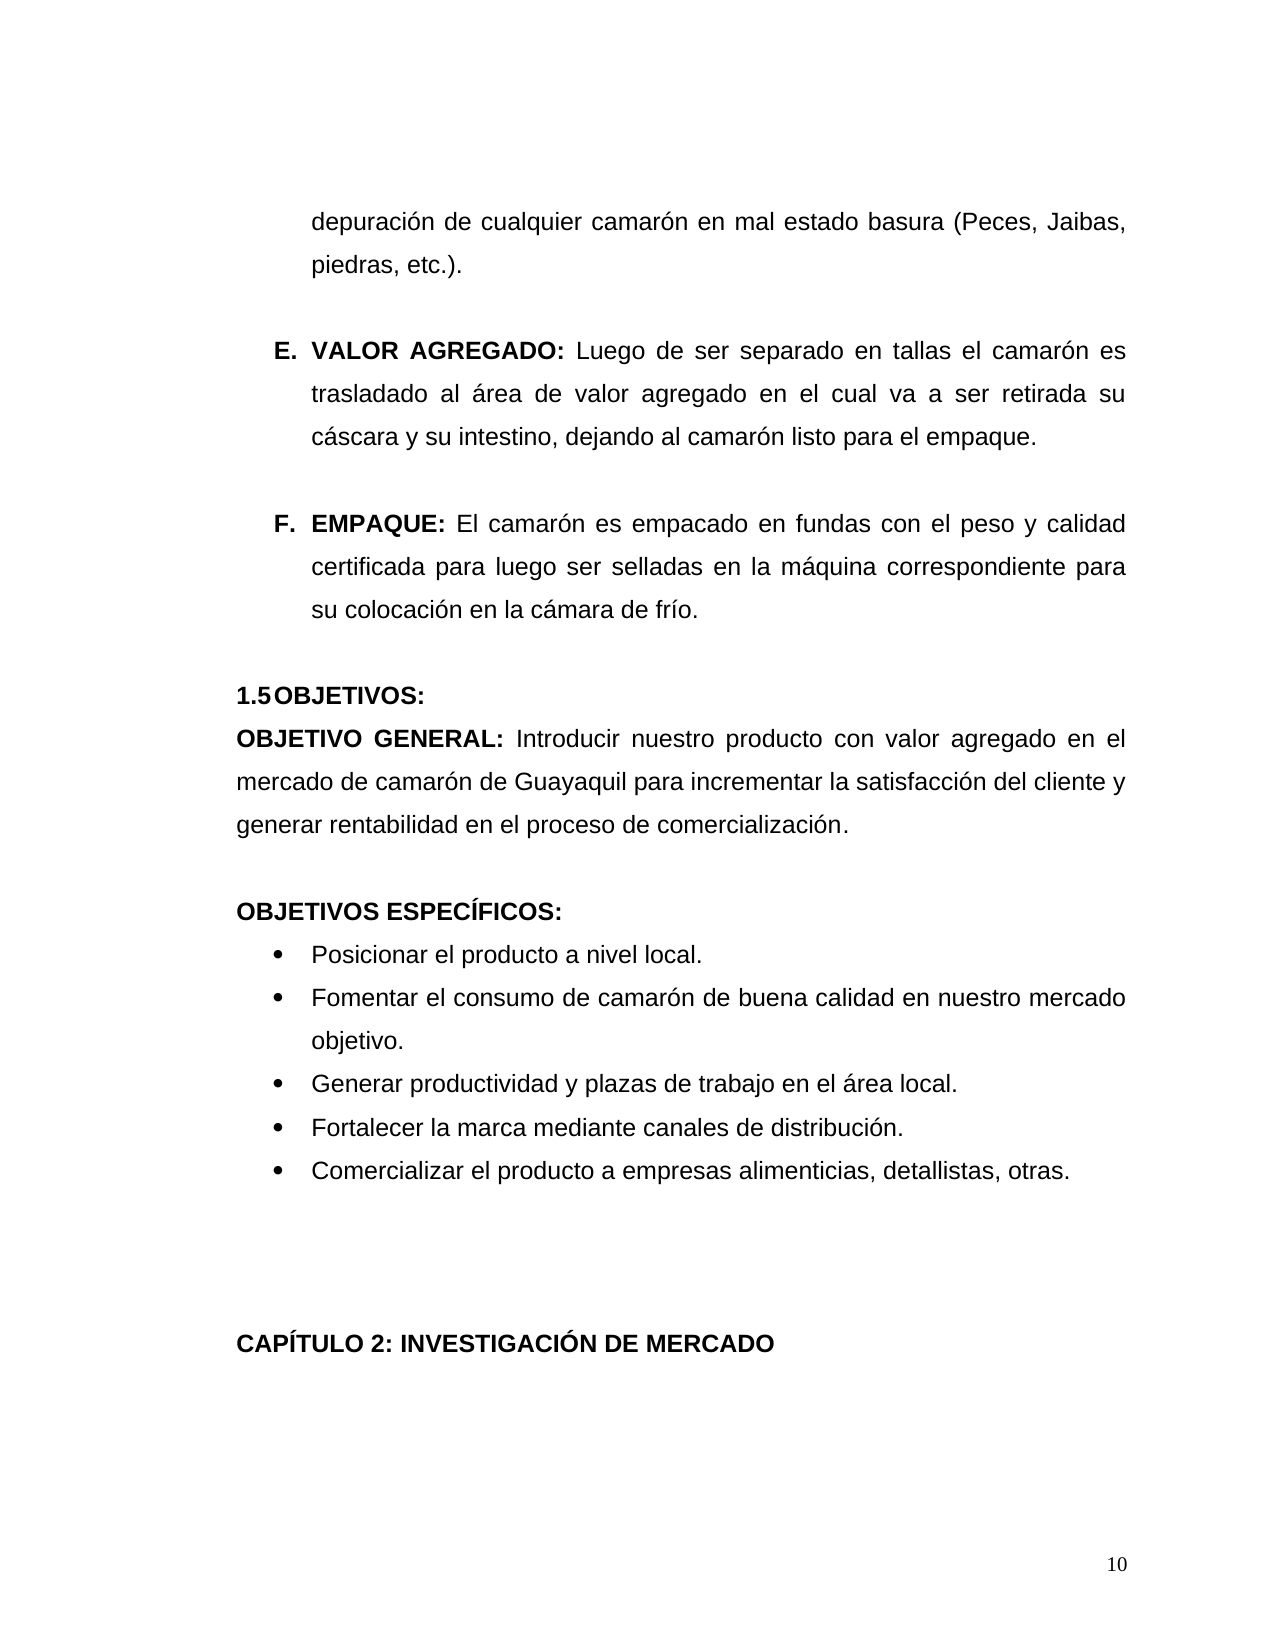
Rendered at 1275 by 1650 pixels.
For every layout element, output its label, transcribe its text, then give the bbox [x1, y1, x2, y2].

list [274, 207, 1127, 279]
list Generar productividad y plazas de trabajo en el área local. [274, 1069, 1127, 1098]
list Fortalecer la marca mediante canales de distribución. [274, 1113, 1127, 1142]
text Capítulo 2: Investigación de Mercado [236, 1328, 1127, 1357]
text OBJETIVOS ESPECíFICOS: [236, 897, 1127, 926]
list Comercializar el producto a empresas alimenticias, detallistas, otras. [274, 1156, 1127, 1185]
list Valor Agregado: Luego de ser separado en tallas el camarón es trasladado al área de valor agregado en el cual va a ser retirada su cáscara y su intestino, dejando al camarón listo para el empaque. [274, 336, 1127, 451]
list Posicionar el producto a nivel local. [274, 940, 1127, 969]
list Empaque: El camarón es empacado en fundas con el peso y calidad certificada para luego ser selladas en la máquina correspondiente para su colocación en la cámara de frío. [274, 509, 1127, 624]
list Fomentar el consumo de camarón de buena calidad en nuestro mercado objetivo. [274, 983, 1127, 1055]
list OBJETIVOS: [236, 681, 1127, 710]
text OBJETIVO GENERAL: Introducir nuestro producto con valor agregado en el mercado de camarón de Guayaquil para incrementar la satisfacción del cliente y generar rentabilidad en el proceso de comercialización. [236, 724, 1127, 839]
